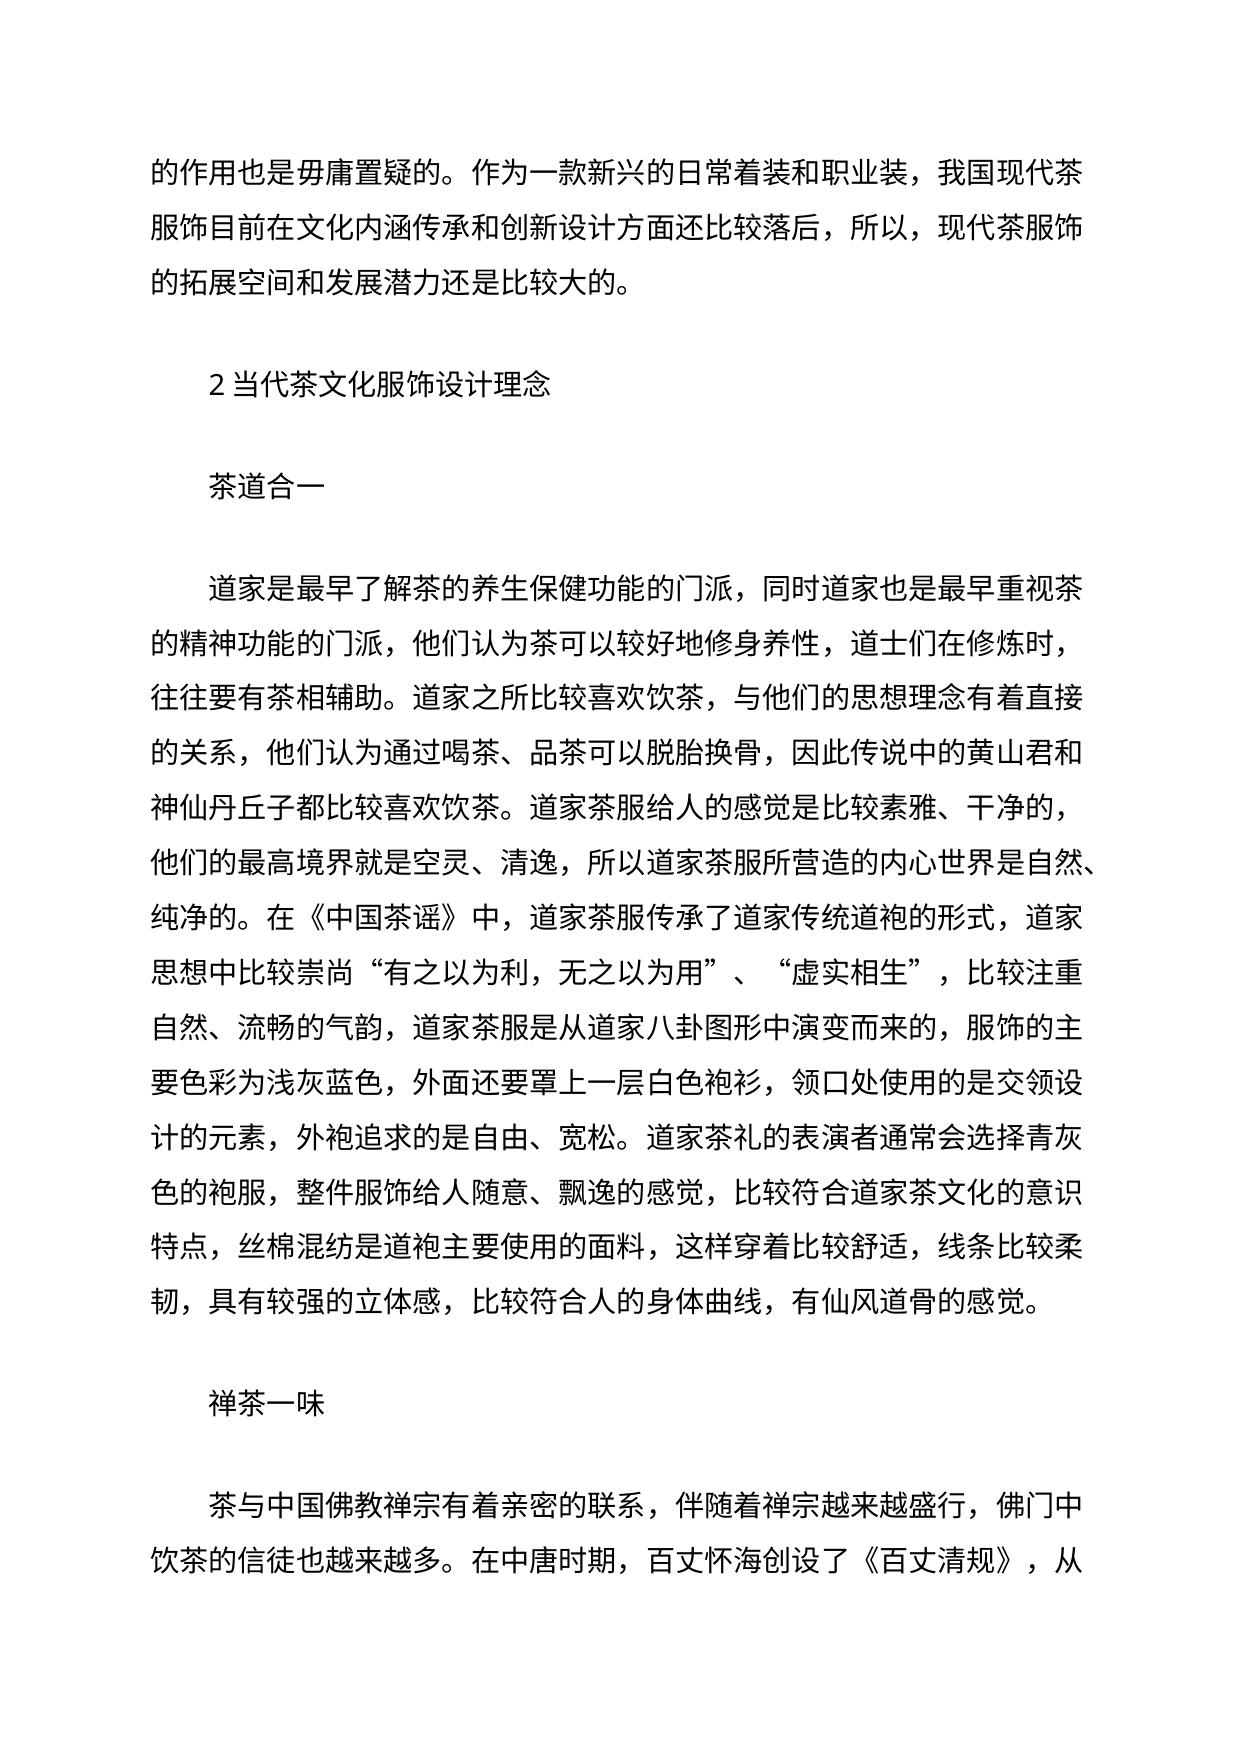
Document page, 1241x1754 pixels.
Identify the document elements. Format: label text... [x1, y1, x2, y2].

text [150, 150, 1090, 302]
text 2当代茶文化服饰设计理念 [150, 362, 1090, 404]
text 禅茶一味 [150, 1381, 1090, 1423]
text 茶道合一 [150, 463, 1090, 506]
text 道家是最早了解茶的养生保健功能的门派，同时道家也是最早重视茶的精神功能的门派，他们认为茶可以较好地修身养性，道士们在修炼时，往往要有茶相辅助。道家之所比较喜欢饮茶，与他们的思想理念有着直接的关系，他们认为通过喝茶、品茶可以脱胎换骨，因此传说中的黄山君和神仙丹丘子都比较喜欢饮茶。道家茶服给人的感觉是比较素雅、干净的，他们的最高境界就是空灵、清逸，所以道家茶服所营造的内心世界是自然、纯净的。在《中国茶谣》中，道家茶服传承了道家传统道袍的形式，道家思想中比较崇尚“有之以为利，无之以为用”、“虚实相生”，比较注重自然、流畅的气韵，道家茶服是从道家八卦图形中演变而来的，服饰的主要色彩为浅灰蓝色，外面还要罩上一层白色袍衫，领口处使用的是交领设计的元素，外袍追求的是自由、宽松。道家茶礼的表演者通常会选择青灰色的袍服，整件服饰给人随意、飘逸的感觉，比较符合道家茶文化的意识特点，丝棉混纺是道袍主要使用的面料，这样穿着比较舒适，线条比较柔韧，具有较强的立体感，比较符合人的身体曲线，有仙风道骨的感觉。 [150, 565, 1090, 1321]
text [150, 1482, 1090, 1580]
